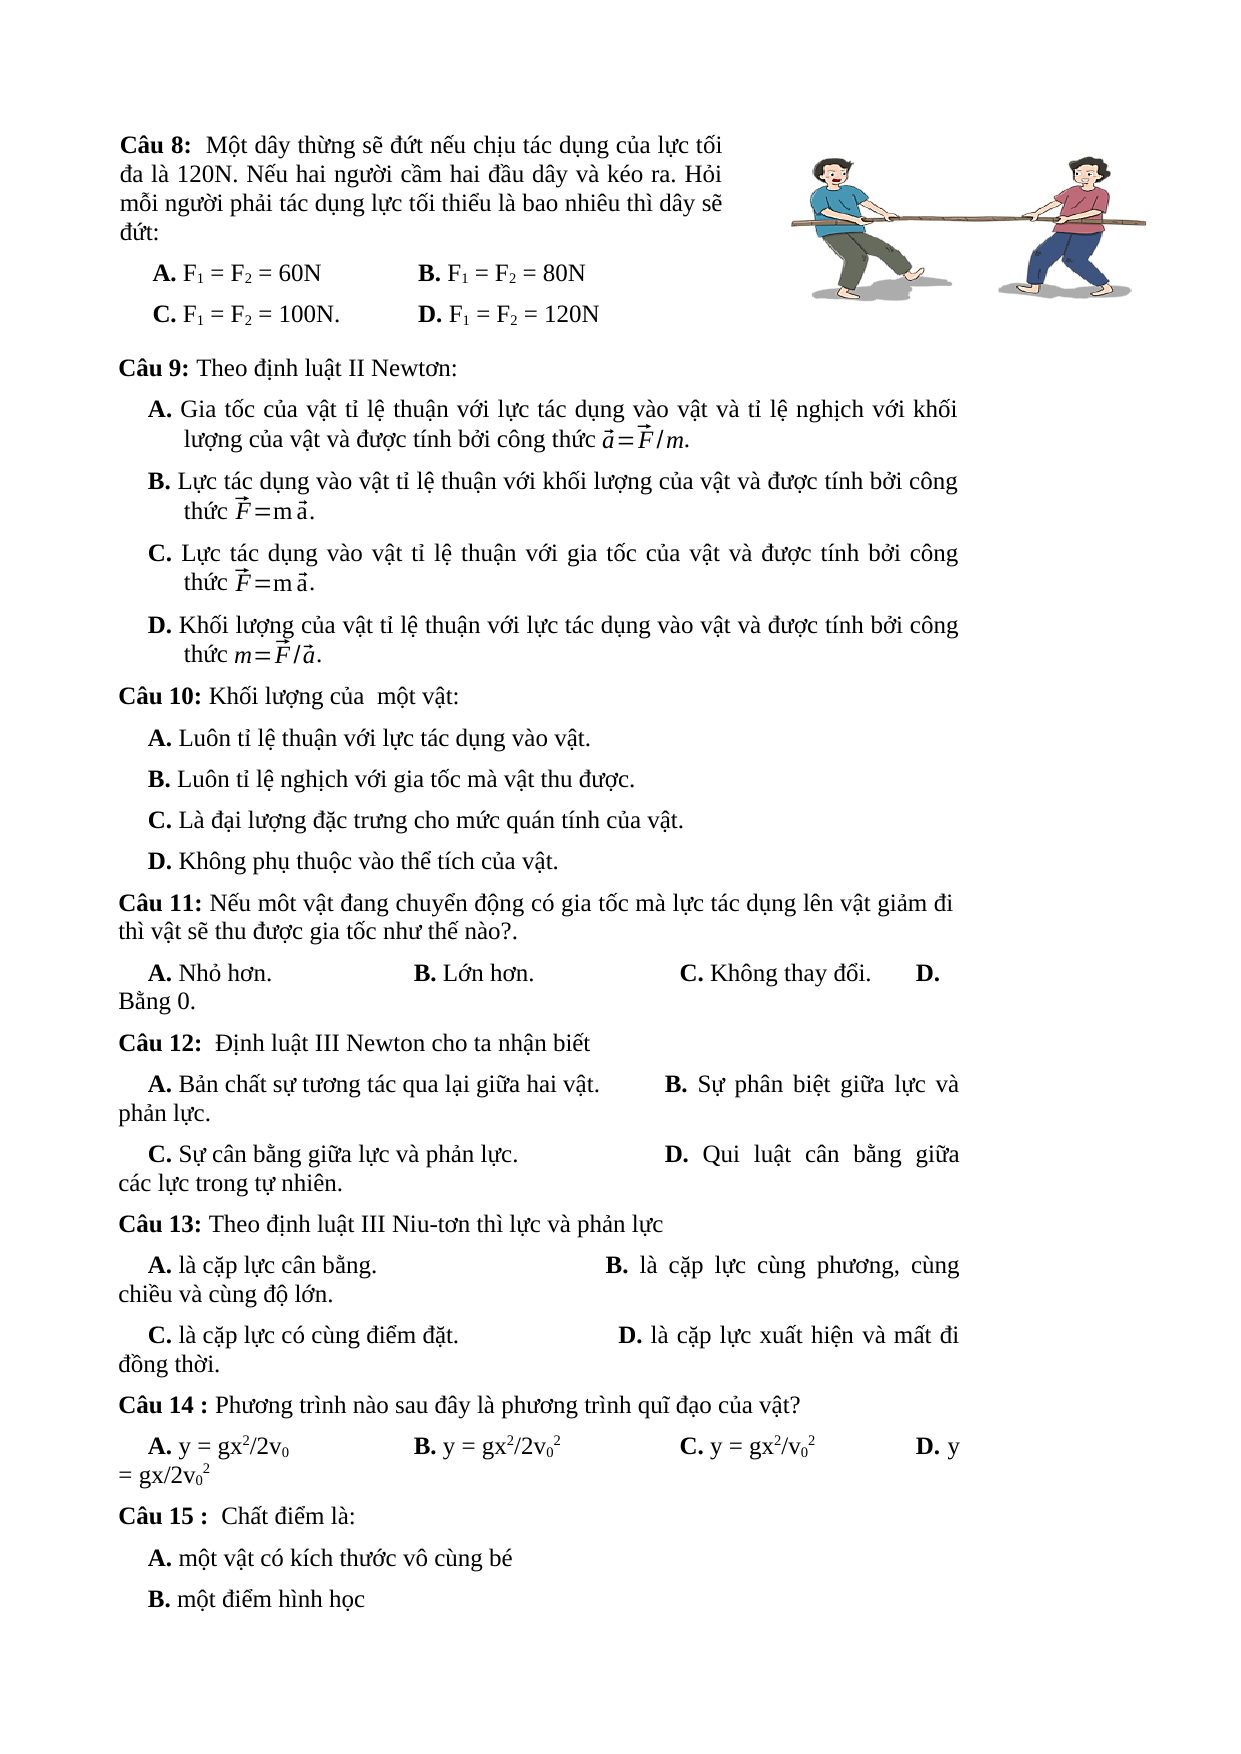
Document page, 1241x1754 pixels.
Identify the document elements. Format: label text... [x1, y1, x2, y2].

text B. Luôn tỉ lệ nghịch với gia tốc mà vật thu được. [118, 764, 960, 793]
text D. Khối lượng của vật tỉ lệ thuận với lực tác dụng vào vật và được tính bởi công thức . [148, 610, 960, 669]
table_header Câu 8: Một dây thừng sẽ đứt nếu chịu tác dụng của lực tối đa là 120N. Nếu hai người cầm hai đầu dây và kéo ra. Hỏi mỗi người phải tác dụng lực tối thiểu là bao nhiêu thì dây sẽ đứt: A. F1 = F2 = 60N B. F1 = F2 = 80N C. F1 = F2 = 100N. D. F1 = F2 = 120N [108, 118, 734, 341]
text A. Bản chất sự tương tác qua lại giữa hai vật. B. Sự phân biệt giữa lực và phản lực. [118, 1069, 960, 1126]
text Câu 14 : Phương trình nào sau đây là phương trình quĩ đạo của vật? [118, 1390, 960, 1419]
text A. y = gx2/2v0 B. y = gx2/2v02 C. y = gx2/v02 D. y = gx/2v02 [118, 1431, 960, 1489]
text Câu 15 : Chất điểm là: [118, 1501, 960, 1530]
text A. Luôn tỉ lệ thuận với lực tác dụng vào vật. [118, 723, 960, 751]
text C. Lực tác dụng vào vật tỉ lệ thuận với gia tốc của vật và được tính bởi công thức . [148, 538, 960, 597]
text C. Sự cân bằng giữa lực và phản lực. D. Qui luật cân bằng giữa các lực trong tự nhiên. [118, 1139, 960, 1196]
text D. Không phụ thuộc vào thể tích của vật. [118, 846, 960, 875]
text A. Nhỏ hơn. B. Lớn hơn. C. Không thay đổi. D. Bằng 0. [118, 958, 955, 1015]
text B. một điểm hình học [118, 1584, 960, 1613]
text C. là cặp lực có cùng điểm đặt. D. là cặp lực xuất hiện và mất đi đồng thời. [118, 1320, 960, 1378]
text A. một vật có kích thước vô cùng bé [148, 1543, 960, 1571]
text Câu 10: Khối lượng của một vật: [118, 681, 960, 710]
text A. Gia tốc của vật tỉ lệ thuận với lực tác dụng vào vật và tỉ lệ nghịch với khối lượng của vật và được tính bởi công thức . [148, 394, 960, 454]
text C. Là đại lượng đặc trưng cho mức quán tính của vật. [118, 805, 960, 834]
text Câu 13: Theo định luật III Niu-tơn thì lực và phản lực [118, 1209, 960, 1238]
text A. là cặp lực cân bằng. B. là cặp lực cùng phương, cùng chiều và cùng độ lớn. [118, 1250, 960, 1308]
text Câu 9: Theo định luật II Newtơn: [118, 353, 960, 382]
picture [785, 155, 1151, 304]
text B. Lực tác dụng vào vật tỉ lệ thuận với khối lượng của vật và được tính bởi công thức . [148, 466, 960, 525]
table_header [735, 118, 1202, 341]
text Câu 12: Định luật III Newton cho ta nhận biết [118, 1028, 960, 1056]
text Câu 11: Nếu môt vật đang chuyển động có gia tốc mà lực tác dụng lên vật giảm đi thì vật sẽ thu được gia tốc như thế nào?. [118, 888, 955, 945]
